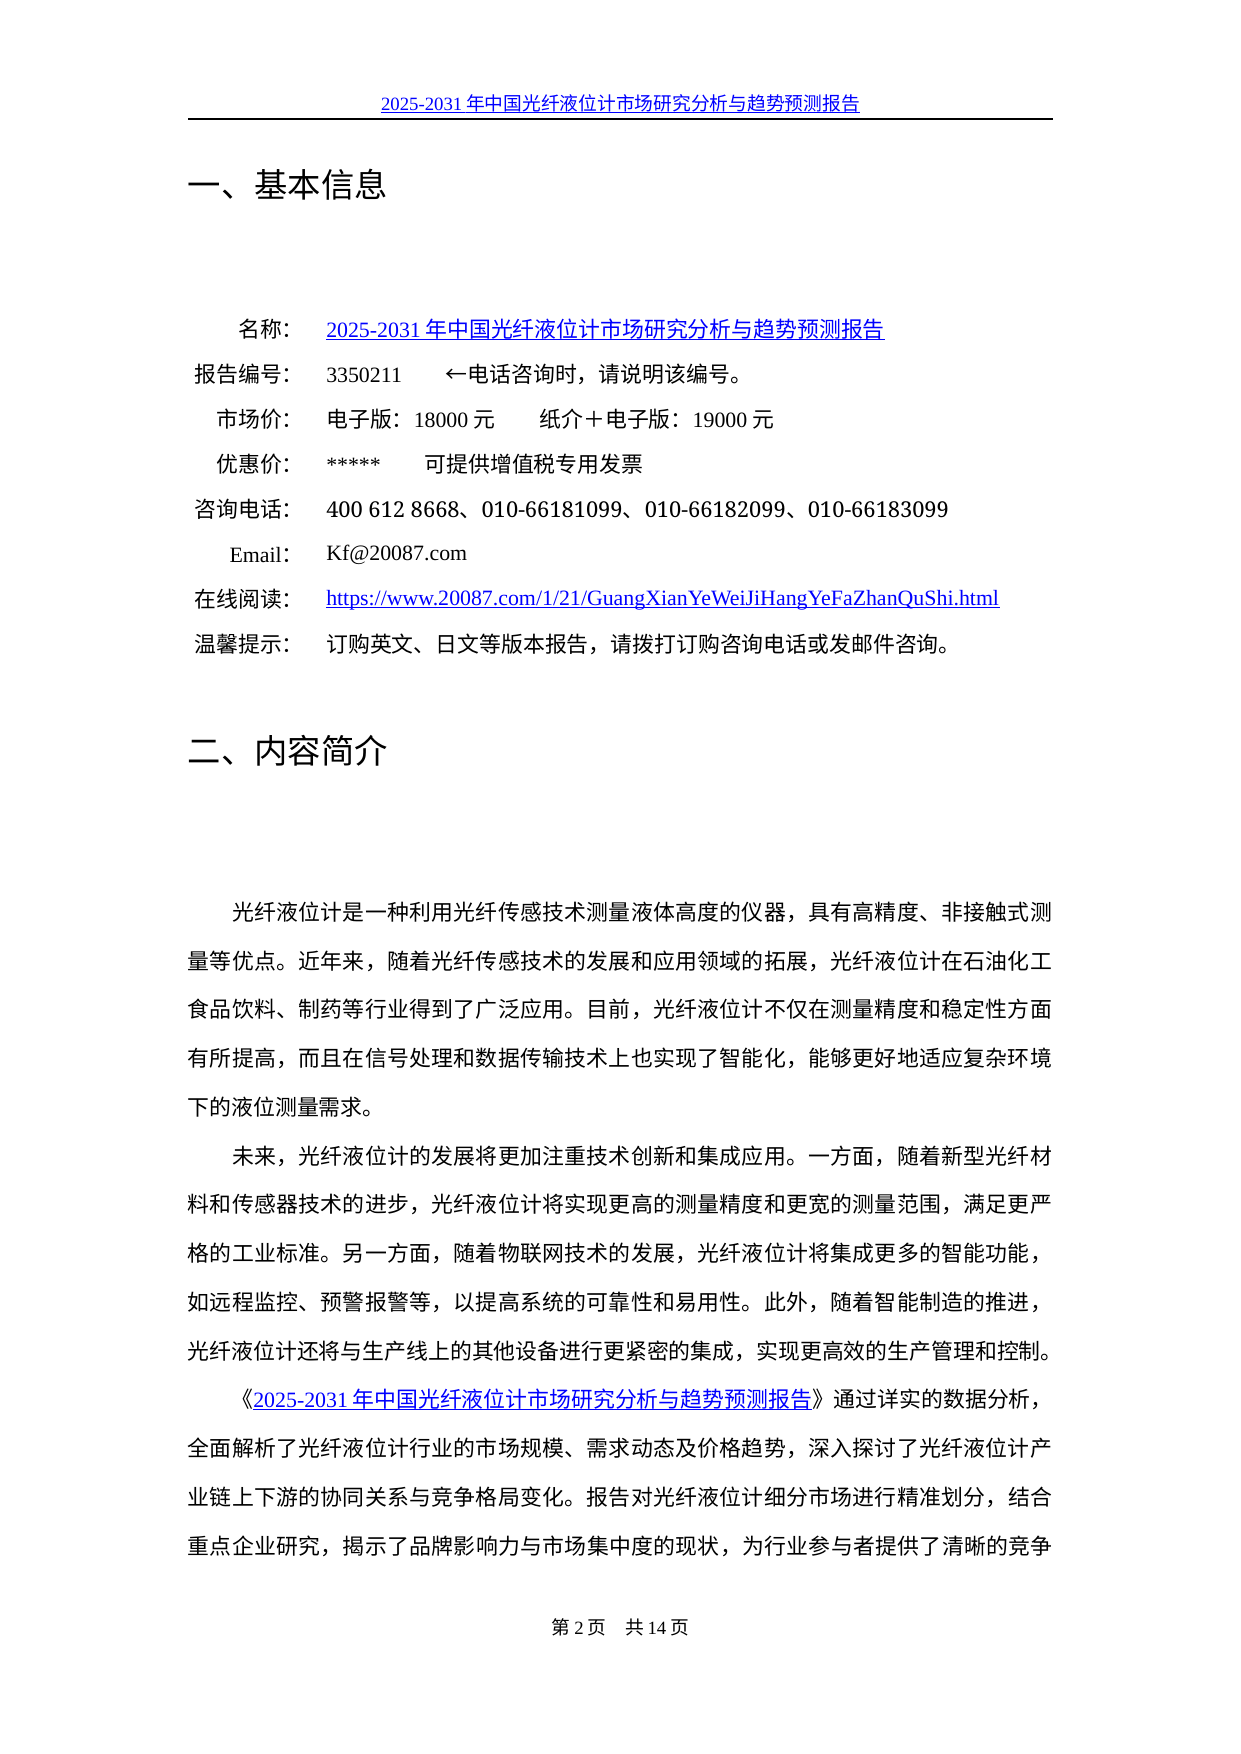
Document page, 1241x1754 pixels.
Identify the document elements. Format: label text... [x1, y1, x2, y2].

table_cell [315, 582, 1073, 627]
table_cell 3350211 ←电话咨询时，请说明该编号。 [315, 357, 1073, 402]
title 一、基本信息 [187, 150, 1053, 215]
table_cell 电子版：18000 元 纸介＋电子版：19000 元 [315, 402, 1073, 447]
table_cell Email： [167, 537, 315, 582]
table_cell ***** 可提供增值税专用发票 [315, 447, 1073, 492]
table_header 名称： [167, 312, 315, 357]
table_cell 在线阅读： [167, 582, 315, 627]
table_cell 报告编号： [167, 357, 315, 402]
table_cell Kf@20087.com [315, 537, 1073, 582]
table_cell 订购英文、日文等版本报告，请拨打订购咨询电话或发邮件咨询。 [315, 627, 1073, 672]
table_cell 咨询电话： [167, 492, 315, 537]
table_cell 优惠价： [167, 447, 315, 492]
table_cell 市场价： [167, 402, 315, 447]
table_header 2025-2031年中国光纤液位计市场研究分析与趋势预测报告 [315, 312, 1073, 357]
table_cell 温馨提示： [167, 627, 315, 672]
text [187, 894, 1053, 1561]
title 二、内容简介 [187, 717, 1053, 782]
table_cell 400 612 8668、010-66181099、010-66182099、010-66183099 [315, 492, 1073, 537]
